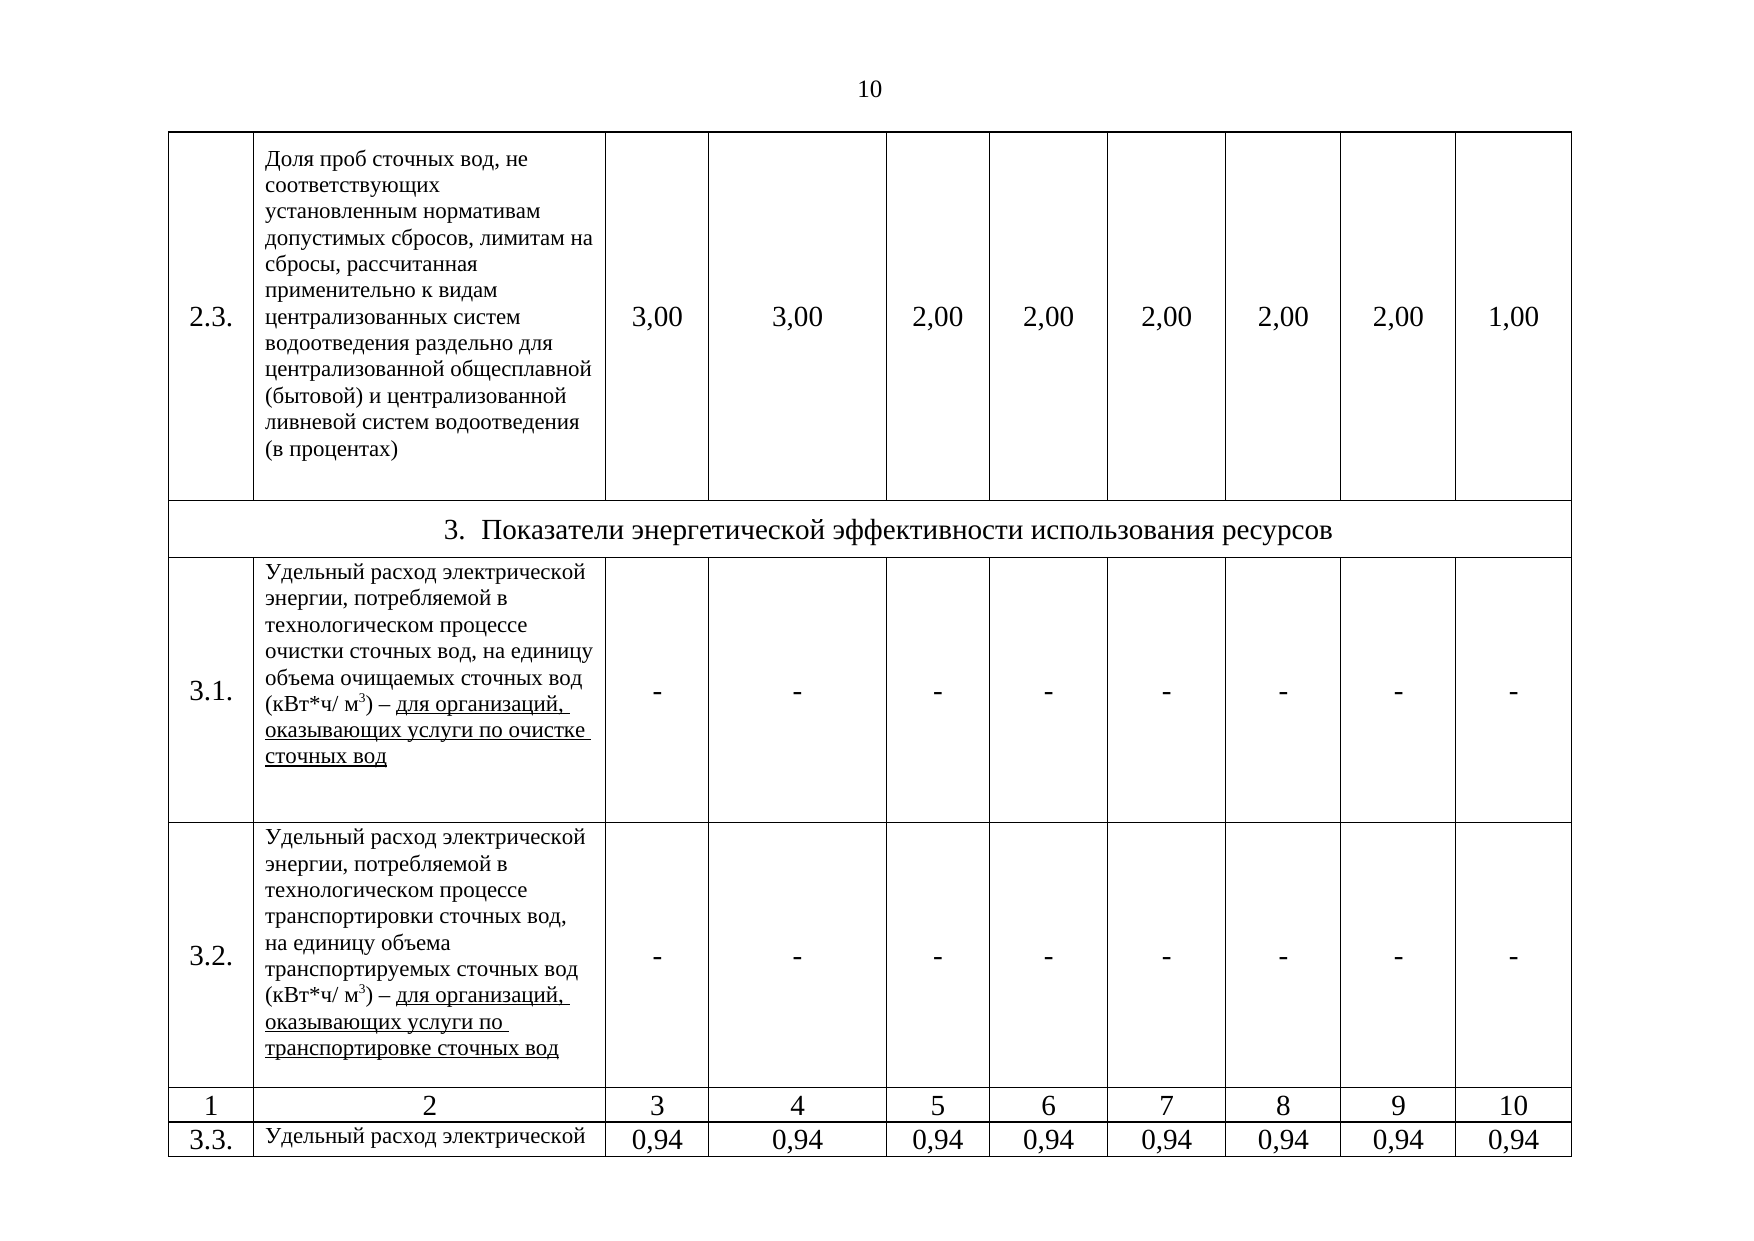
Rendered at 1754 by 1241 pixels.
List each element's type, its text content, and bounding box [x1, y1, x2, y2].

table_cell 2 [254, 1088, 605, 1121]
table_cell - [1108, 558, 1225, 822]
table_cell 0,94 [1341, 1123, 1455, 1156]
table_cell - [606, 823, 708, 1087]
table_cell 3 [606, 1088, 708, 1121]
table_cell - [709, 823, 886, 1087]
table_cell 0,94 [709, 1123, 886, 1156]
table_cell 0,94 [1226, 1123, 1340, 1156]
table_cell - [1456, 558, 1571, 822]
table_cell 3.3. [169, 1123, 253, 1156]
table_cell - [1226, 823, 1340, 1087]
table_cell - [1341, 823, 1455, 1087]
table_cell 1 [169, 1088, 253, 1121]
table_cell 2,00 [1226, 133, 1340, 500]
table_cell Удельный расход электрической энергии, потребляемой в технологическом процессе транспортировки сточных вод, на единицу объема транспортируемых сточных вод (кВт*ч/ м3) – для организаций, оказывающих услуги по транспортировке сточных вод [254, 823, 605, 1087]
table_cell 1,00 [1456, 133, 1571, 500]
table_cell 2,00 [887, 133, 989, 500]
table_cell Удельный расход электрической энергии, потребляемой в технологическом процессе очистки сточных вод, на единицу объема очищаемых сточных вод (кВт*ч/ м3) – для организаций, оказывающих услуги по очистке сточных вод [254, 558, 605, 822]
table_cell 0,94 [990, 1123, 1107, 1156]
table_cell - [1456, 823, 1571, 1087]
table_cell 10 [1456, 1088, 1571, 1121]
table_cell 2.3. [169, 133, 253, 500]
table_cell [254, 1123, 605, 1156]
table_cell 5 [887, 1088, 989, 1121]
table_cell 6 [990, 1088, 1107, 1121]
table_cell 3.1. [169, 558, 253, 822]
table_cell 2,00 [1341, 133, 1455, 500]
table_cell - [606, 558, 708, 822]
table_cell 3,00 [606, 133, 708, 500]
table_cell 3.2. [169, 823, 253, 1087]
table_cell 7 [1108, 1088, 1225, 1121]
table_cell 2,00 [1108, 133, 1225, 500]
table_cell Доля проб сточных вод, не соответствующих установленным нормативам допустимых сбросов, лимитам на сбросы, рассчитанная применительно к видам централизованных систем водоотведения раздельно для централизованной общесплавной (бытовой) и централизованной ливневой систем водоотведения (в процентах) [254, 133, 605, 500]
table_cell - [990, 558, 1107, 822]
table_cell 0,94 [1108, 1123, 1225, 1156]
table_cell - [887, 823, 989, 1087]
table_cell 3,00 [709, 133, 886, 500]
table_cell - [1341, 558, 1455, 822]
table_cell 2,00 [990, 133, 1107, 500]
table_cell 8 [1226, 1088, 1340, 1121]
table_cell 0,94 [1456, 1123, 1571, 1156]
table_cell - [887, 558, 989, 822]
table_cell Показатели энергетической эффективности использования ресурсов [169, 501, 1571, 557]
table_cell 0,94 [606, 1123, 708, 1156]
table_cell 0,94 [887, 1123, 989, 1156]
table_cell - [1108, 823, 1225, 1087]
table_cell - [990, 823, 1107, 1087]
table_cell 4 [709, 1088, 886, 1121]
table_cell - [1226, 558, 1340, 822]
table_cell - [709, 558, 886, 822]
table_cell 9 [1341, 1088, 1455, 1121]
